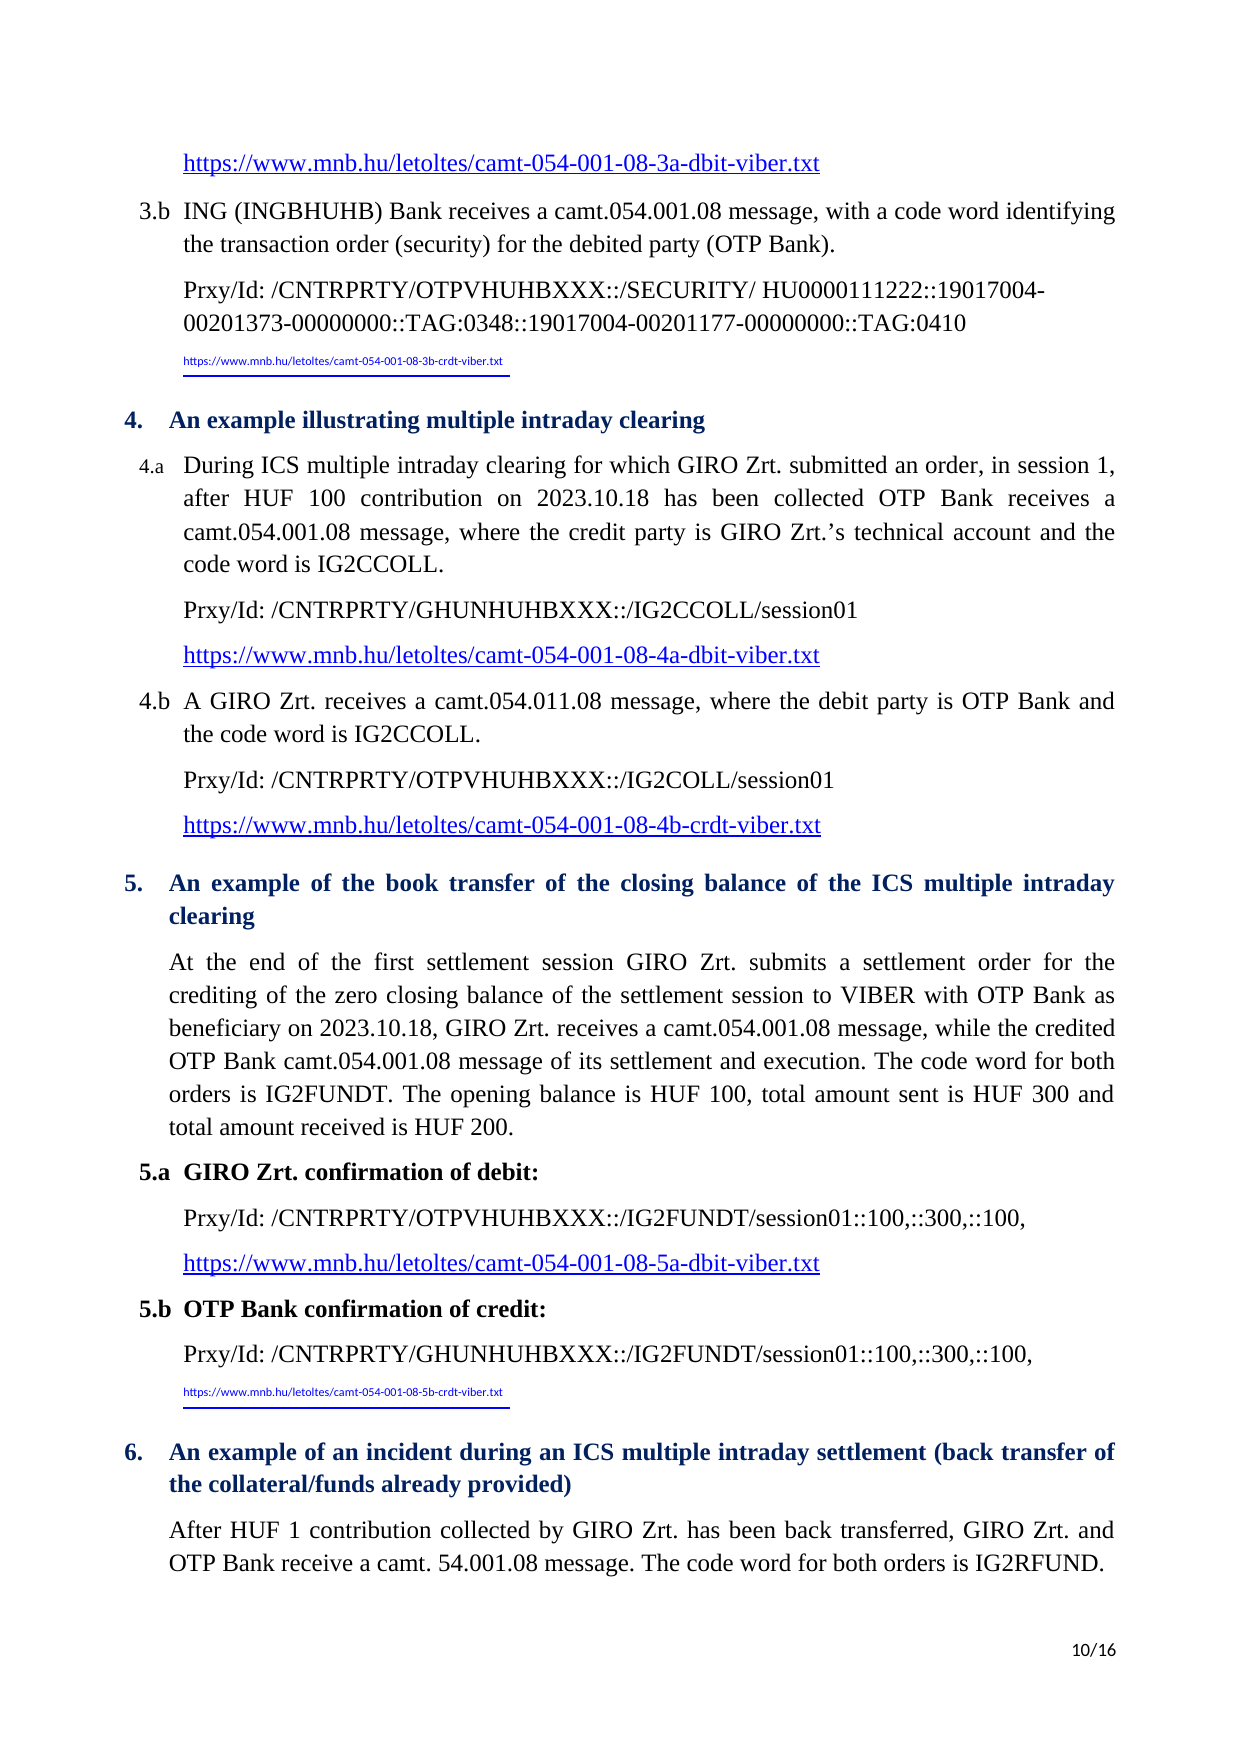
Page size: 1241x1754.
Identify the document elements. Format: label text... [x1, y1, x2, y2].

text 4.b A GIRO Zrt. receives a camt.054.011.08 message, where the debit party is OTP Bank and the code word is IG2CCOLL. [139, 686, 1116, 748]
list https://www.mnb.hu/letoltes/camt-054-001-08-4b-crdt-viber.txt [183, 810, 1116, 839]
text After HUF 1 contribution collected by GIRO Zrt. has been back transferred, GIRO Zrt. and OTP Bank receive a camt. 54.001.08 message. The code word for both orders is IG2RFUND. [168, 1515, 1116, 1577]
text https://www.mnb.hu/letoltes/camt-054-001-08-4a-dbit-viber.txt [183, 641, 1116, 669]
text Prxy/Id: /CNTRPRTY/GHUNHUHBXXX::/IG2FUNDT/session01::100,::300,::100, [183, 1339, 1116, 1368]
text 5.a GIRO Zrt. confirmation of debit: [139, 1157, 1116, 1186]
text https://www.mnb.hu/letoltes/camt-054-001-08-3a-dbit-viber.txt [183, 148, 1116, 176]
text At the end of the first settlement session GIRO Zrt. submits a settlement order for the crediting of the zero closing balance of the settlement session to VIBER with OTP Bank as beneficiary on 2023.10.18, GIRO Zrt. receives a camt.054.001.08 message, while the credited OTP Bank camt.054.001.08 message of its settlement and execution. The code word for both orders is IG2FUNDT. The opening balance is HUF 100, total amount sent is HUF 300 and total amount received is HUF 200. [168, 947, 1116, 1141]
list An example of the book transfer of the closing balance of the ICS multiple intraday clearing [124, 868, 1116, 930]
text Prxy/Id: /CNTRPRTY/OTPVHUHBXXX::/IG2FUNDT/session01::100,::300,::100, [183, 1203, 1116, 1232]
text 3.b ING (INGBHUHB) Bank receives a camt.054.001.08 message, with a code word identifying the transaction order (security) for the debited party (OTP Bank). [139, 196, 1116, 258]
list An example of an incident during an ICS multiple intraday settlement (back transfer of the collateral/funds already provided) [124, 1437, 1116, 1498]
list An example illustrating multiple intraday clearing [124, 405, 1116, 434]
text Prxy/Id: /CNTRPRTY/OTPVHUHBXXX::/IG2COLL/session01 [183, 765, 1116, 793]
text https://www.mnb.hu/letoltes/camt-054-001-08-5a-dbit-viber.txt [183, 1248, 1116, 1277]
text Prxy/Id: /CNTRPRTY/OTPVHUHBXXX::/SECURITY/ HU0000111222::19017004-00201373-00000000::TAG:0348::19017004-00201177-00000000::TAG:0410 [183, 275, 1116, 337]
text Prxy/Id: /CNTRPRTY/GHUNHUHBXXX::/IG2CCOLL/session01 [183, 595, 1116, 624]
text https://www.mnb.hu/letoltes/camt-054-001-08-5b-crdt-viber.txt [183, 1385, 1116, 1410]
text https://www.mnb.hu/letoltes/camt-054-001-08-3b-crdt-viber.txt [183, 353, 1116, 379]
text 5.b OTP Bank confirmation of credit: [139, 1294, 1116, 1323]
text 4.a During ICS multiple intraday clearing for which GIRO Zrt. submitted an order, in session 1, after HUF 100 contribution on 2023.10.18 has been collected OTP Bank receives a camt.054.001.08 message, where the credit party is GIRO Zrt.’s technical account and the code word is IG2CCOLL. [139, 451, 1116, 578]
